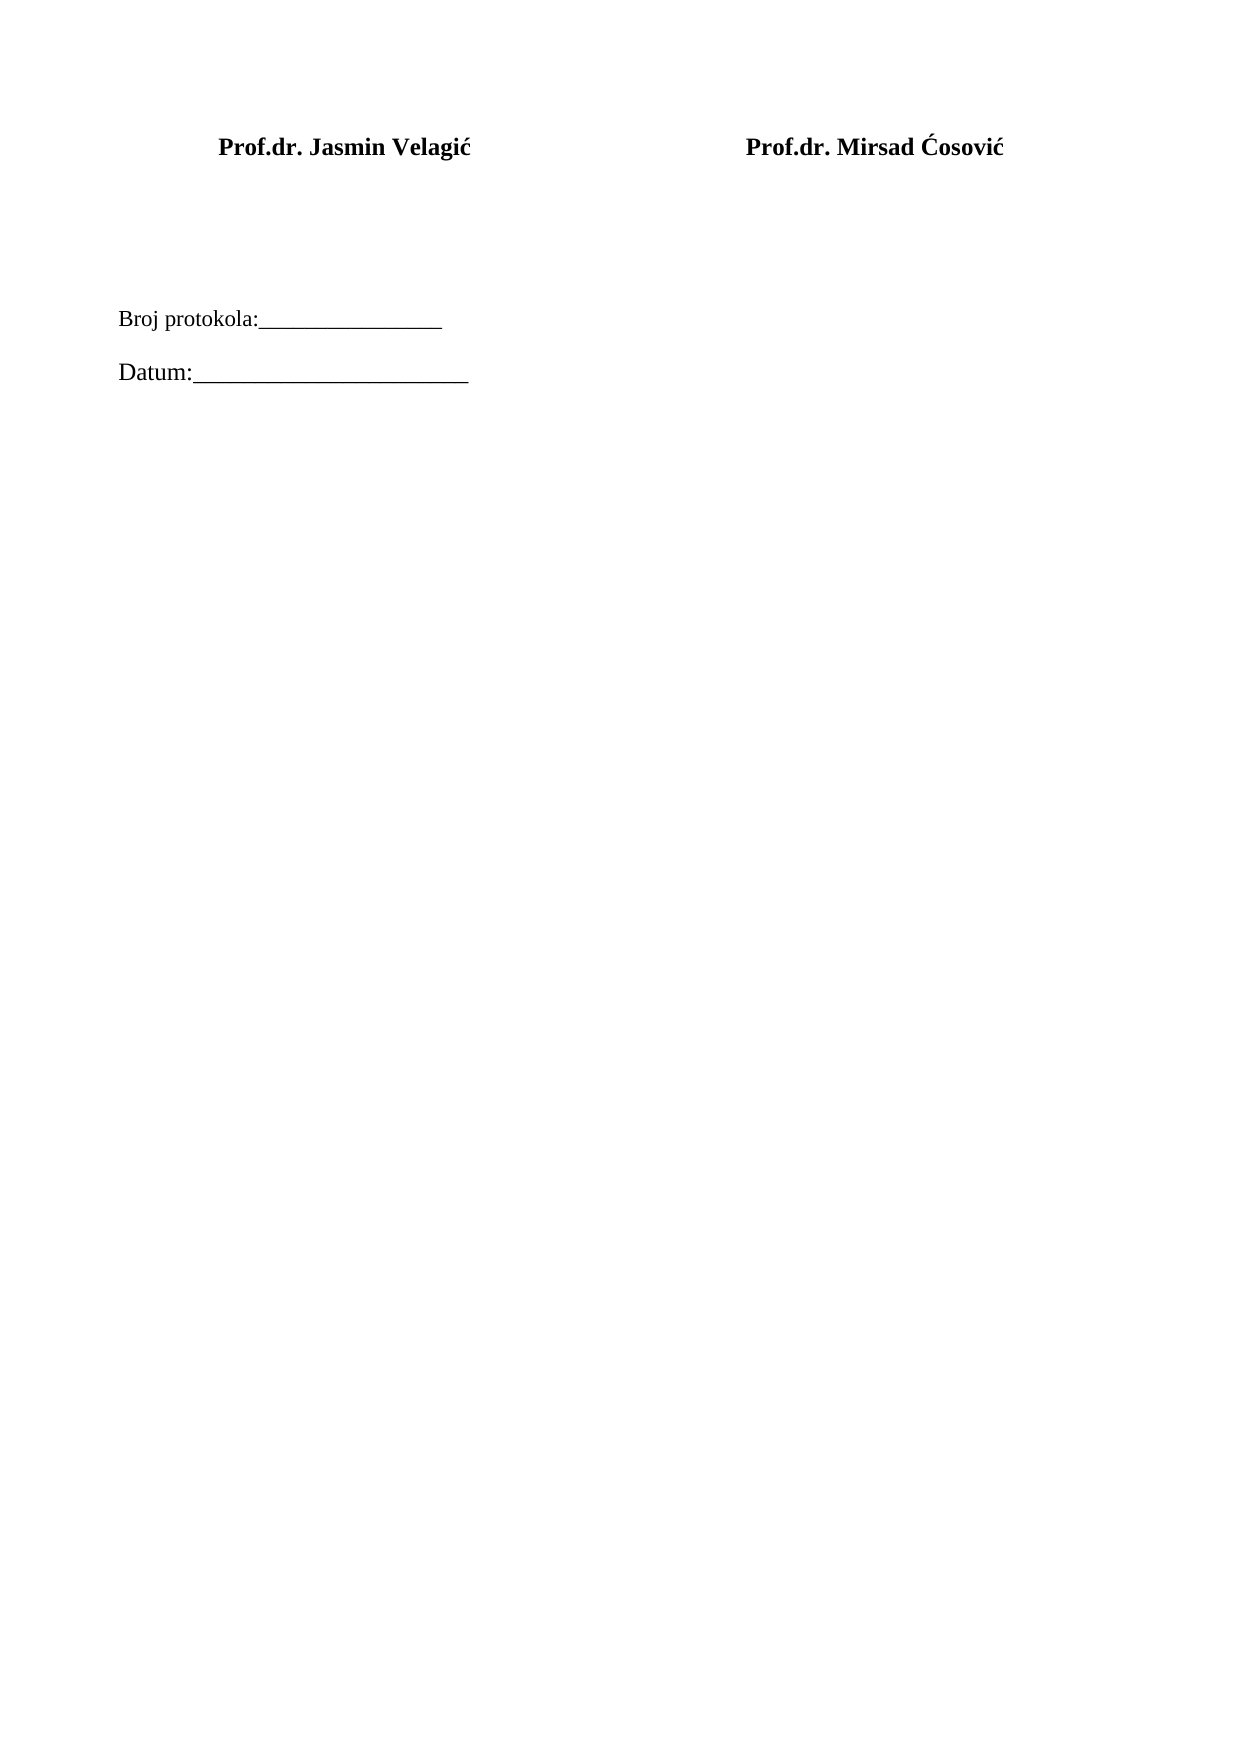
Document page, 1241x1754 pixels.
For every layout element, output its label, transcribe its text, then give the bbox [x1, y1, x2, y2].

text Broj protokola:________________ [118, 304, 1122, 331]
text Prof.dr. Jasmin Velagić Prof.dr. Mirsad Ćosović [118, 132, 1122, 161]
text Datum:______________________ [118, 357, 1122, 386]
